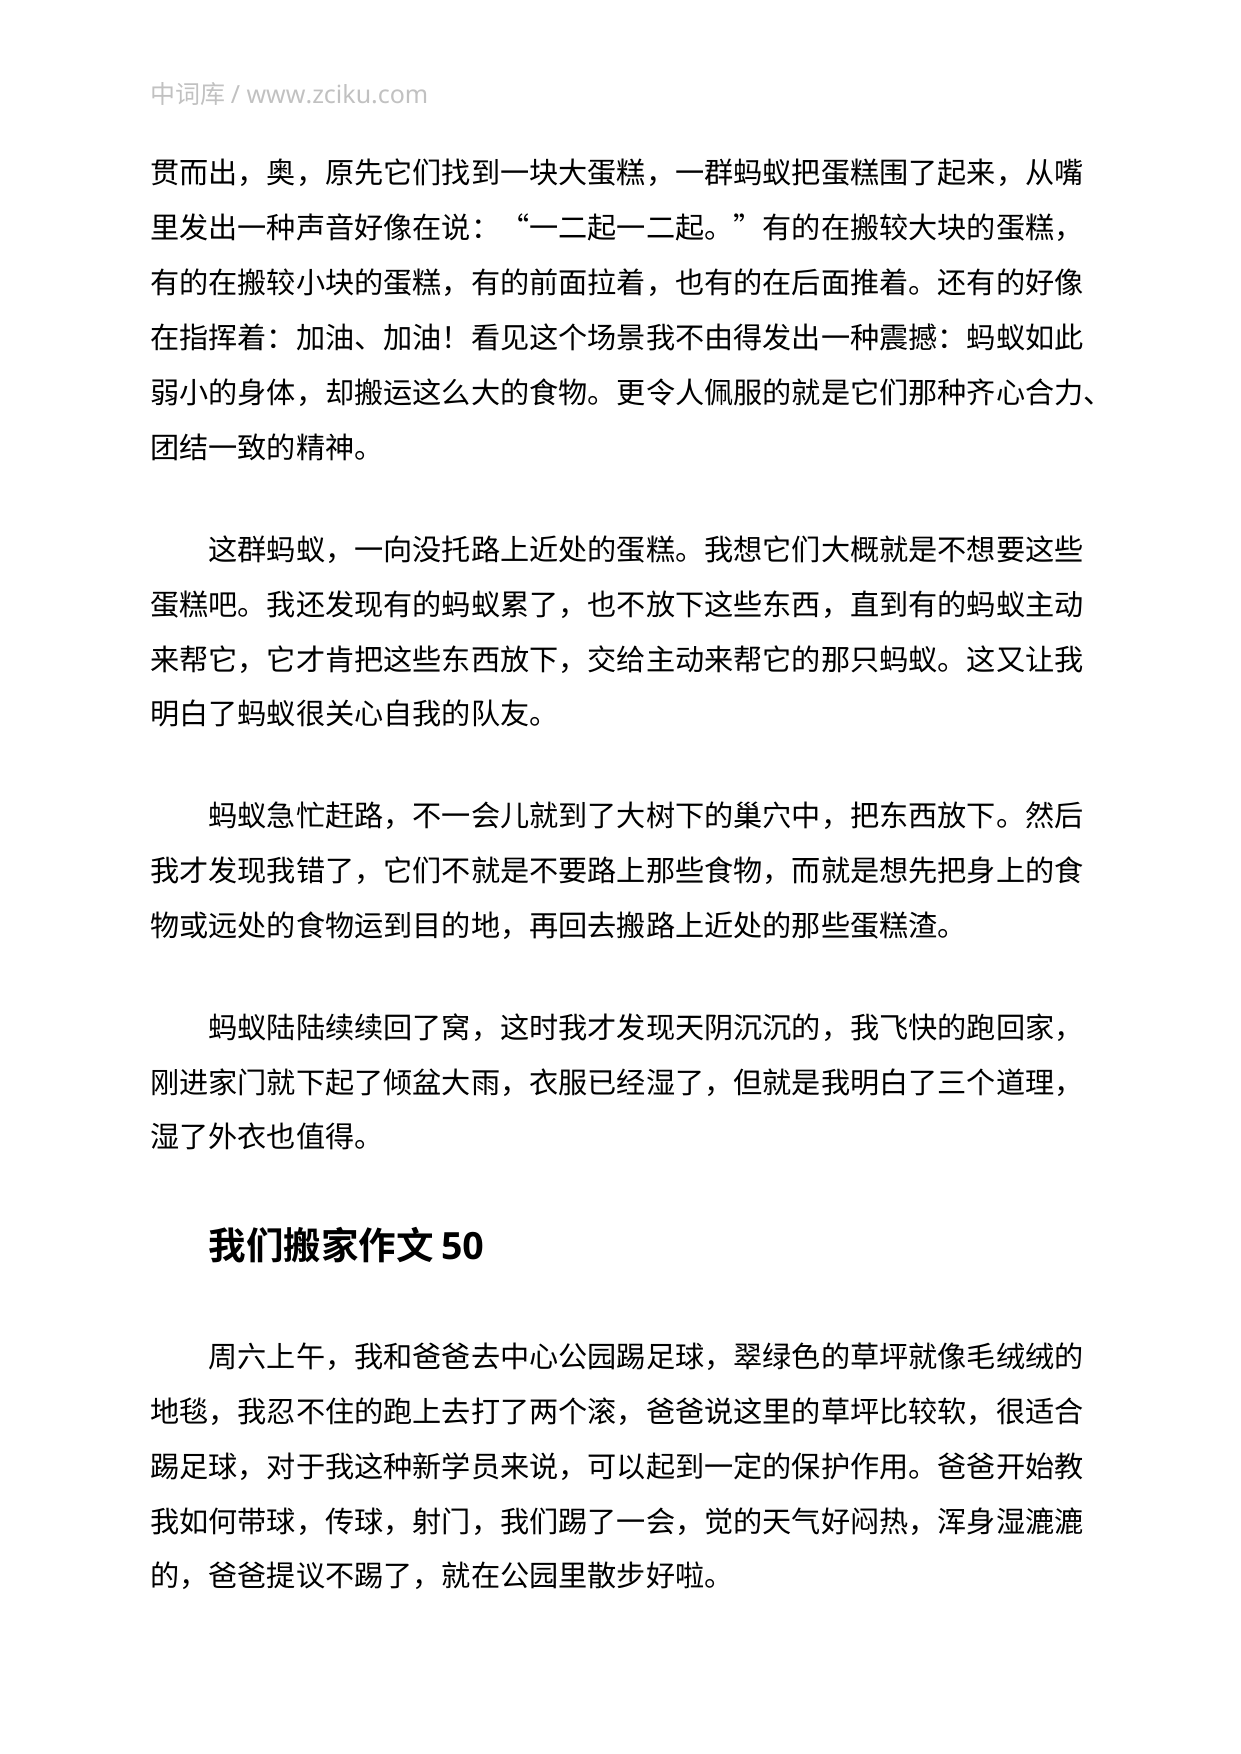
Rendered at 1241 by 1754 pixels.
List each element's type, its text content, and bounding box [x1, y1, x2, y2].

text 周六上午，我和爸爸去中心公园踢足球，翠绿色的草坪就像毛绒绒的地毯，我忍不住的跑上去打了两个滚，爸爸说这里的草坪比较软，很适合踢足球，对于我这种新学员来说，可以起到一定的保护作用。爸爸开始教我如何带球，传球，射门，我们踢了一会，觉的天气好闷热，浑身湿漉漉的，爸爸提议不踢了，就在公园里散步好啦。 [150, 1333, 1090, 1595]
text 这群蚂蚁，一向没托路上近处的蛋糕。我想它们大概就是不想要这些蛋糕吧。我还发现有的蚂蚁累了，也不放下这些东西，直到有的蚂蚁主动来帮它，它才肯把这些东西放下，交给主动来帮它的那只蚂蚁。这又让我明白了蚂蚁很关心自我的队友。 [150, 526, 1090, 733]
text 蚂蚁急忙赶路，不一会儿就到了大树下的巢穴中，把东西放下。然后我才发现我错了，它们不就是不要路上那些食物，而就是想先把身上的食物或远处的食物运到目的地，再回去搬路上近处的那些蛋糕渣。 [150, 793, 1090, 945]
text 我们搬家作文50 [150, 1216, 1090, 1270]
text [150, 150, 1090, 467]
text 蚂蚁陆陆续续回了窝，这时我才发现天阴沉沉的，我飞快的跑回家，刚进家门就下起了倾盆大雨，衣服已经湿了，但就是我明白了三个道理，湿了外衣也值得。 [150, 1004, 1090, 1156]
